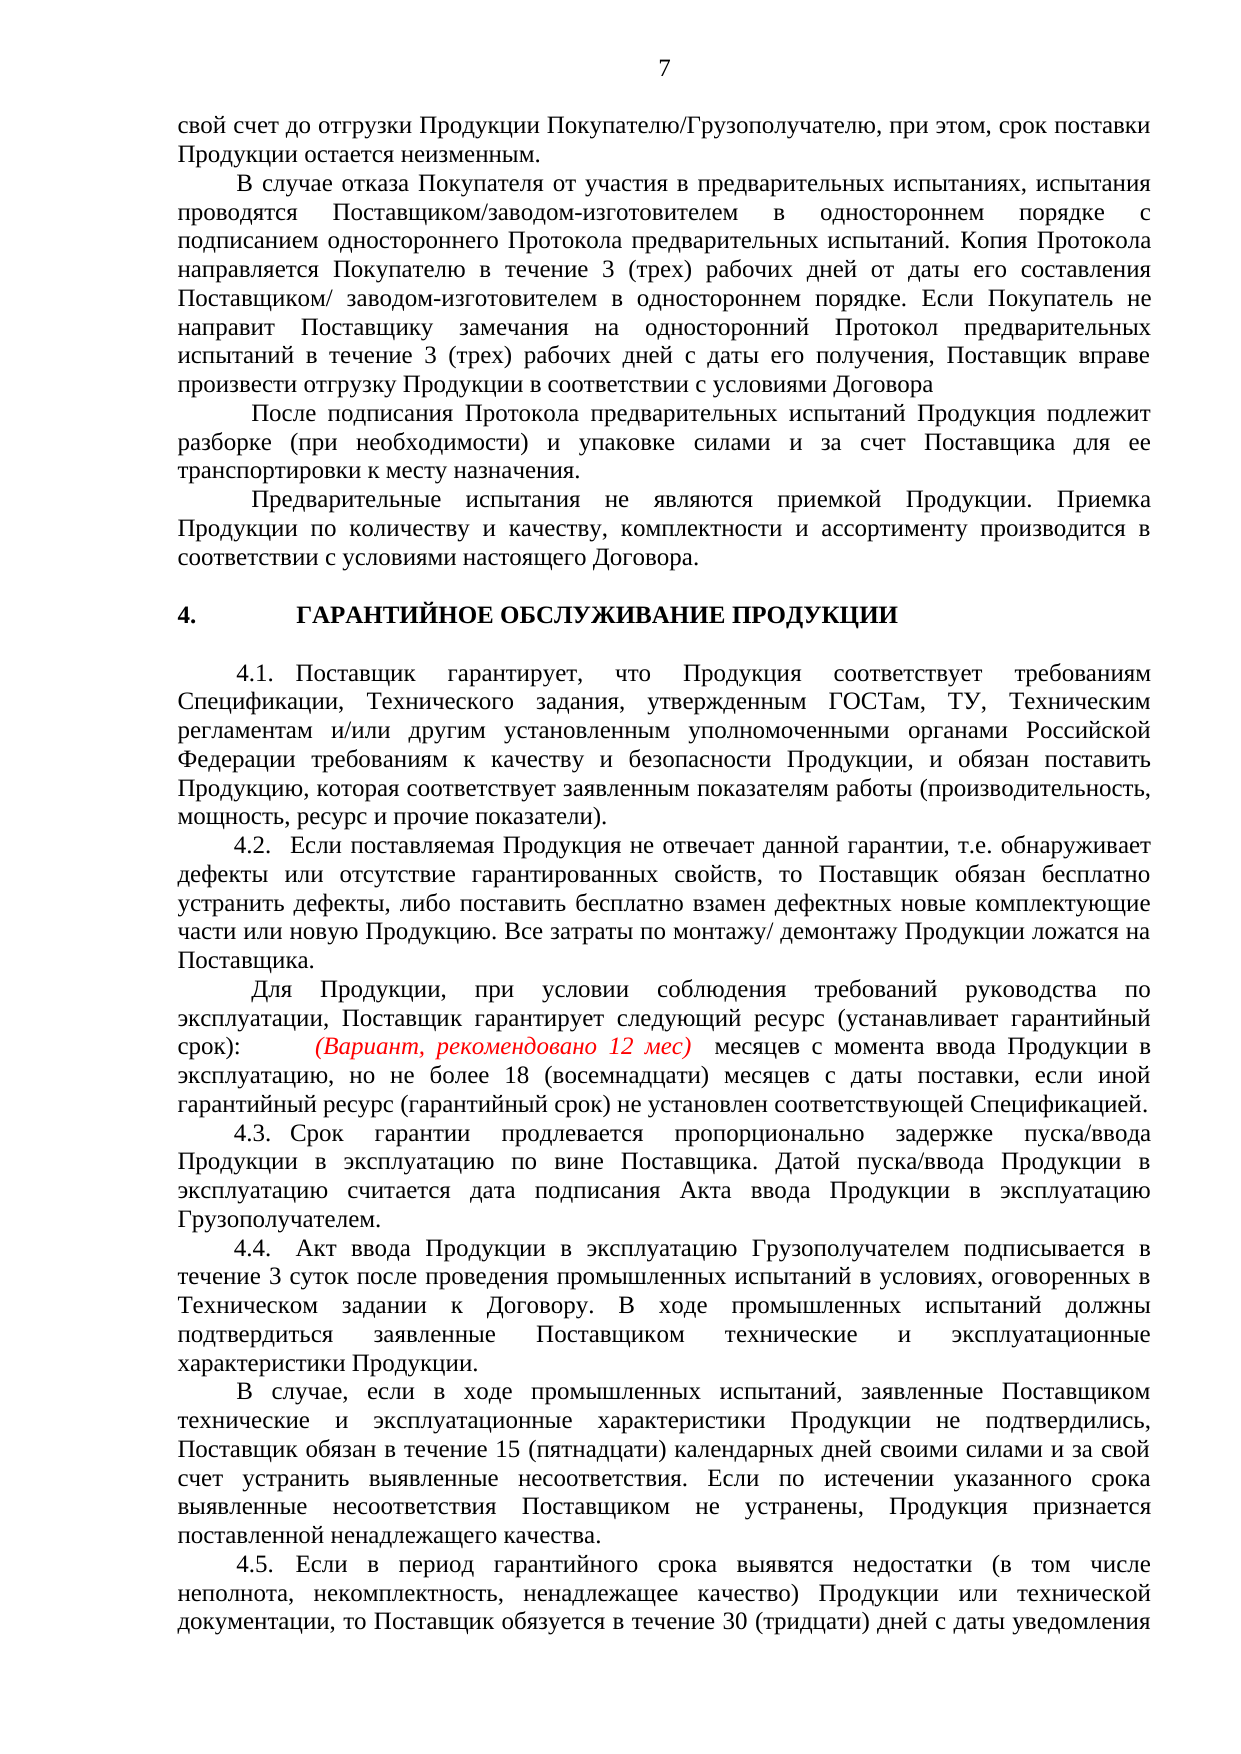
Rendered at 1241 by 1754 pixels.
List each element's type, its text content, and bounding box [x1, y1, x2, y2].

list Срок гарантии продлевается пропорционально задержке пуска/ввода Продукции в эксплуатацию по вине Поставщика. Датой пуска/ввода Продукции в эксплуатацию считается дата подписания Акта ввода Продукции в эксплуатацию Грузополучателем. [177, 1118, 1152, 1233]
list Поставщик гарантирует, что Продукция соответствует требованиям Спецификации, Технического задания, утвержденным ГОСТам, ТУ, Техническим регламентам и/или другим установленным уполномоченными органами Российской Федерации требованиям к качеству и безопасности Продукции, и обязан поставить Продукцию, которая соответствует заявленным показателям работы (производительность, мощность, ресурс и прочие показатели). [177, 658, 1152, 830]
list Акт ввода Продукции в эксплуатацию Грузополучателем подписывается в течение 3 суток после проведения промышленных испытаний в условиях, оговоренных в Техническом задании к Договору. В ходе промышленных испытаний должны подтвердиться заявленные Поставщиком технические и эксплуатационные характеристики Продукции. [177, 1233, 1152, 1376]
text Для Продукции, при условии соблюдения требований руководства по эксплуатации, Поставщик гарантирует следующий ресурс (устанавливает гарантийный срок): (Вариант, рекомендовано 12 мес) месяцев с момента ввода Продукции в эксплуатацию, но не более 18 (восемнадцати) месяцев с даты поставки, если иной гарантийный ресурс (гарантийный срок) не установлен соответствующей Спецификацией. [177, 974, 1152, 1118]
list ГАРАНТИЙНОЕ ОБСЛУЖИВАНИЕ ПРОДУКЦИИ [177, 600, 1152, 628]
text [177, 111, 1152, 168]
list Если поставляемая Продукция не отвечает данной гарантии, т.е. обнаруживает дефекты или отсутствие гарантированных свойств, то Поставщик обязан бесплатно устранить дефекты, либо поставить бесплатно взамен дефектных новые комплектующие части или новую Продукцию. Все затраты по монтажу/ демонтажу Продукции ложатся на Поставщика. [177, 830, 1152, 974]
text В случае, если в ходе промышленных испытаний, заявленные Поставщиком технические и эксплуатационные характеристики Продукции не подтвердились, Поставщик обязан в течение 15 (пятнадцати) календарных дней своими силами и за свой счет устранить выявленные несоответствия. Если по истечении указанного срока выявленные несоответствия Поставщиком не устранены, Продукция признается поставленной ненадлежащего качества. [177, 1376, 1152, 1549]
text В случае отказа Покупателя от участия в предварительных испытаниях, испытания проводятся Поставщиком/заводом-изготовителем в одностороннем порядке с подписанием одностороннего Протокола предварительных испытаний. Копия Протокола направляется Покупателю в течение 3 (трех) рабочих дней от даты его составления Поставщиком/ заводом-изготовителем в одностороннем порядке. Если Покупатель не направит Поставщику замечания на односторонний Протокол предварительных испытаний в течение 3 (трех) рабочих дней с даты его получения, Поставщик вправе произвести отгрузку Продукции в соответствии с условиями Договора [177, 168, 1152, 398]
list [177, 1549, 1152, 1635]
text Предварительные испытания не являются приемкой Продукции. Приемка Продукции по количеству и качеству, комплектности и ассортименту производится в соответствии с условиями настоящего Договора. [177, 484, 1152, 571]
text После подписания Протокола предварительных испытаний Продукция подлежит разборке (при необходимости) и упаковке силами и за счет Поставщика для ее транспортировки к месту назначения. [177, 398, 1152, 484]
